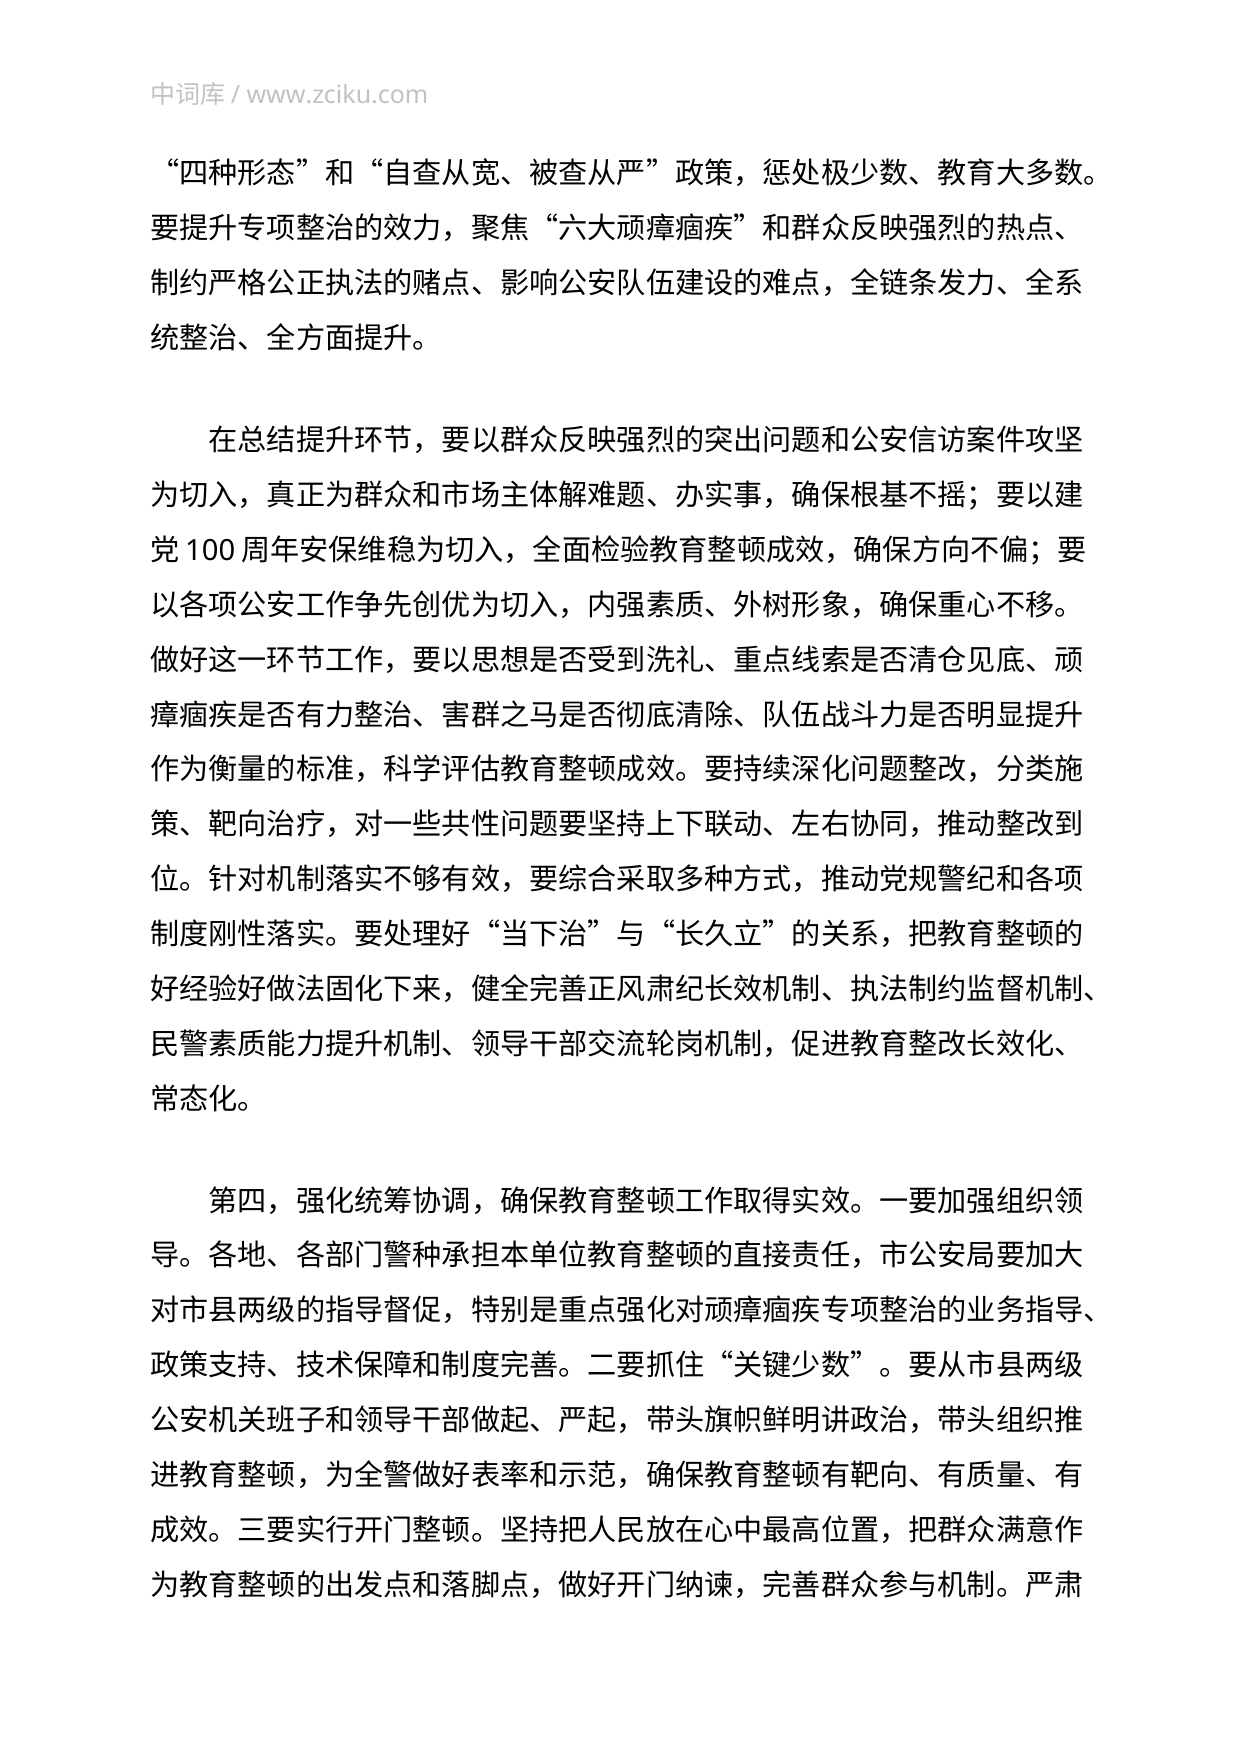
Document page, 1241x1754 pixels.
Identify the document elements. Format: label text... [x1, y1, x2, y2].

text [150, 1177, 1090, 1604]
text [150, 150, 1090, 357]
text 在总结提升环节，要以群众反映强烈的突出问题和公安信访案件攻坚为切入，真正为群众和市场主体解难题、办实事，确保根基不摇；要以建党100周年安保维稳为切入，全面检验教育整顿成效，确保方向不偏；要以各项公安工作争先创优为切入，内强素质、外树形象，确保重心不移。做好这一环节工作，要以思想是否受到洗礼、重点线索是否清仓见底、顽瘴痼疾是否有力整治、害群之马是否彻底清除、队伍战斗力是否明显提升作为衡量的标准，科学评估教育整顿成效。要持续深化问题整改，分类施策、靶向治疗，对一些共性问题要坚持上下联动、左右协同，推动整改到位。针对机制落实不够有效，要综合采取多种方式，推动党规警纪和各项制度刚性落实。要处理好“当下治”与“长久立”的关系，把教育整顿的好经验好做法固化下来，健全完善正风肃纪长效机制、执法制约监督机制、民警素质能力提升机制、领导干部交流轮岗机制，促进教育整改长效化、常态化。 [150, 416, 1090, 1118]
